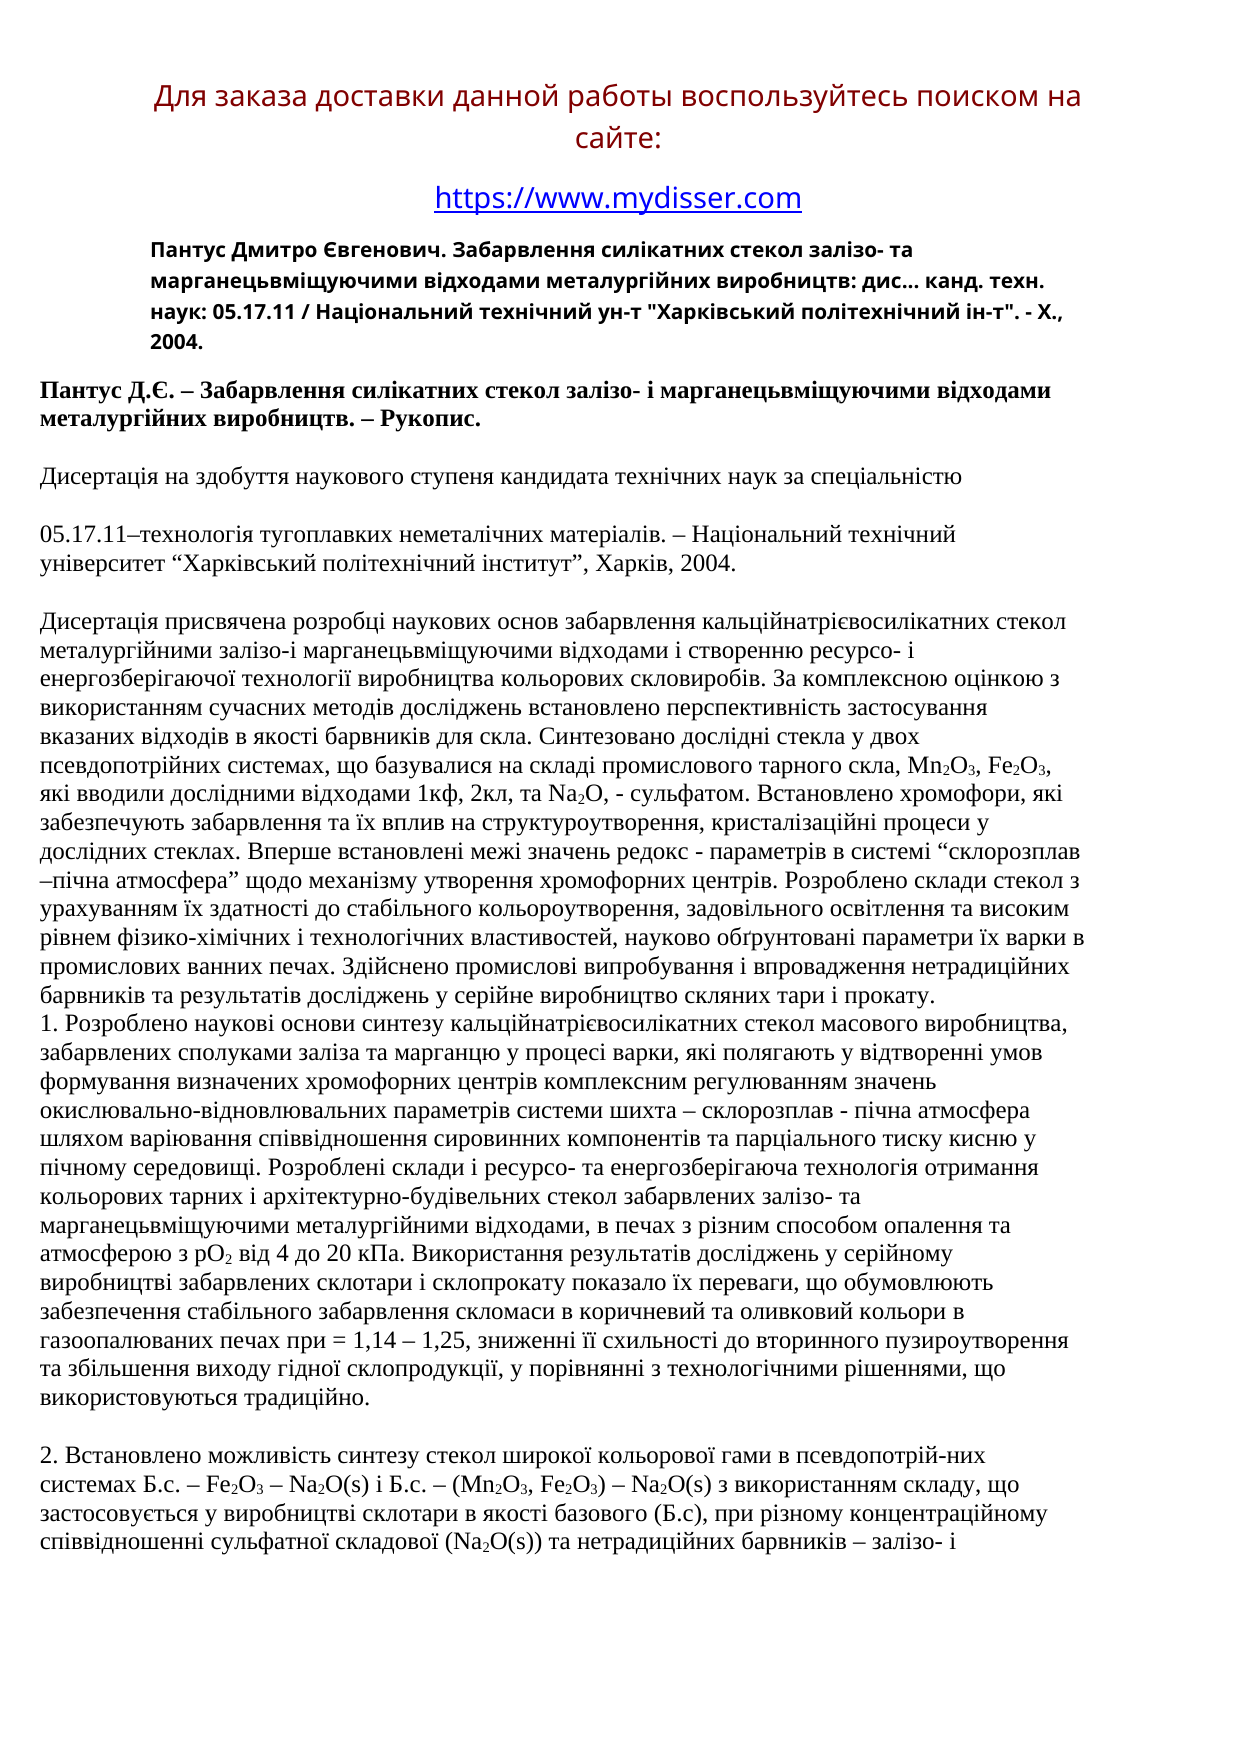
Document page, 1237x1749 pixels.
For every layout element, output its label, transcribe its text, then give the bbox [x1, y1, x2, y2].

table_cell [40, 1009, 1086, 1555]
table_header [40, 375, 1086, 1008]
text Пантус Дмитро Євгенович. Забарвлення силікатних стекол залізо- та марганецьвміщуючими відходами металургійних виробництв: дис... канд. техн. наук: 05.17.11 / Національний технічний ун-т "Харківський політехнічний ін-т". - Х., 2004. [150, 236, 1086, 356]
